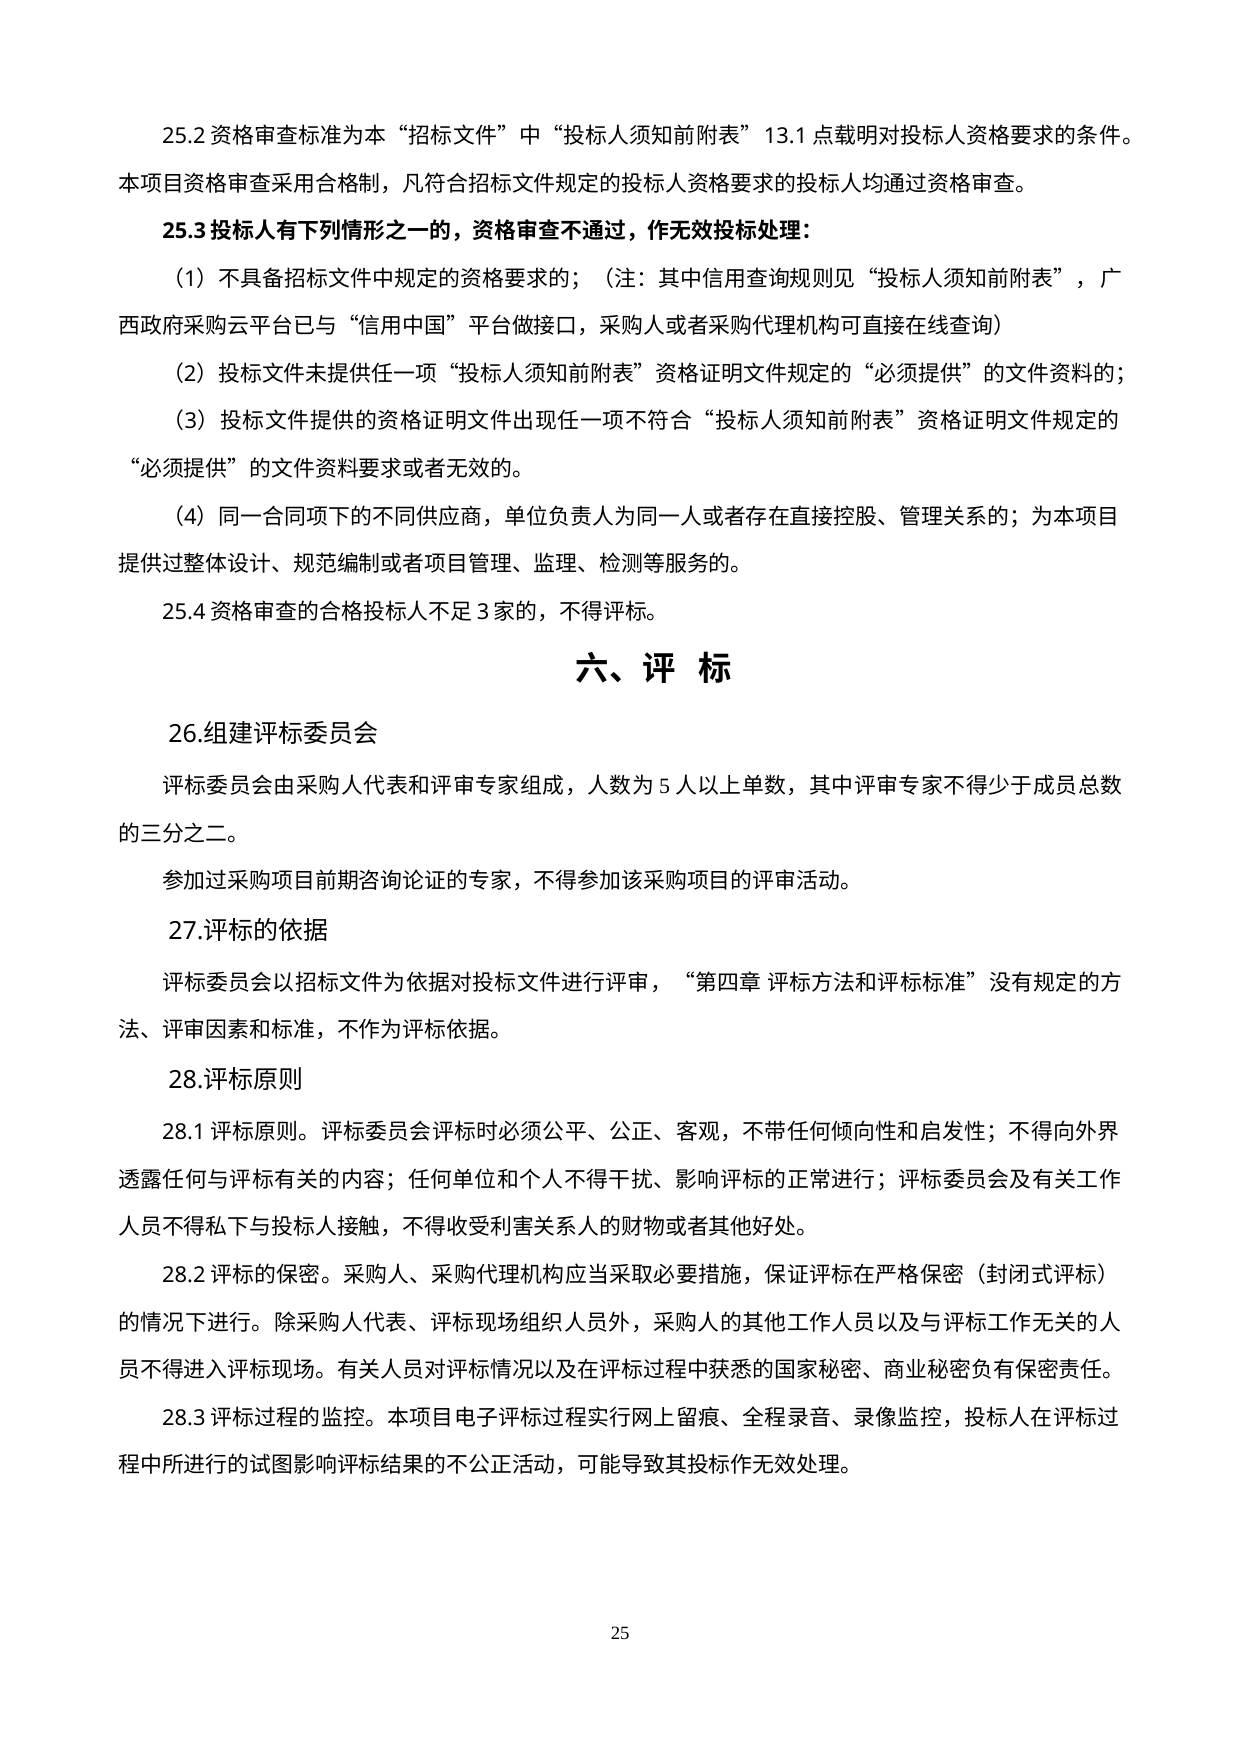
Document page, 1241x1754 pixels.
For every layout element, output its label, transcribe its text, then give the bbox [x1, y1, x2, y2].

text 评标委员会以招标文件为依据对投标文件进行评审，“第四章 评标方法和评标标准”没有规定的方法、评审因素和标准，不作为评标依据。 [118, 965, 1122, 1044]
text 28.评标原则 [118, 1060, 1122, 1096]
text 评标委员会由采购人代表和评审专家组成，人数为5人以上单数，其中评审专家不得少于成员总数的三分之二。 [118, 768, 1122, 847]
text 28.2评标的保密。采购人、采购代理机构应当采取必要措施，保证评标在严格保密（封闭式评标）的情况下进行。除采购人代表、评标现场组织人员外，采购人的其他工作人员以及与评标工作无关的人员不得进入评标现场。有关人员对评标情况以及在评标过程中获悉的国家秘密、商业秘密负有保密责任。 [118, 1257, 1122, 1384]
text 25.3投标人有下列情形之一的，资格审查不通过，作无效投标处理： [118, 213, 1122, 245]
text 参加过采购项目前期咨询论证的专家，不得参加该采购项目的评审活动。 [118, 863, 1122, 895]
text 26.组建评标委员会 [118, 714, 1122, 750]
text 27.评标的依据 [118, 911, 1122, 947]
text 25.4资格审查的合格投标人不足3家的，不得评标。 [118, 594, 1122, 626]
text 28.1评标原则。评标委员会评标时必须公平、公正、客观，不带任何倾向性和启发性；不得向外界透露任何与评标有关的内容；任何单位和个人不得干扰、影响评标的正常进行；评标委员会及有关工作人员不得私下与投标人接触，不得收受利害关系人的财物或者其他好处。 [118, 1114, 1122, 1241]
text （2）投标文件未提供任一项“投标人须知前附表”资格证明文件规定的“必须提供”的文件资料的； [118, 356, 1122, 388]
subtitle 六、评 标 [118, 641, 1122, 689]
text 28.3评标过程的监控。本项目电子评标过程实行网上留痕、全程录音、录像监控，投标人在评标过程中所进行的试图影响评标结果的不公正活动，可能导致其投标作无效处理。 [118, 1399, 1122, 1479]
text （1）不具备招标文件中规定的资格要求的；（注：其中信用查询规则见“投标人须知前附表”，广西政府采购云平台已与“信用中国”平台做接口，采购人或者采购代理机构可直接在线查询） [118, 261, 1122, 340]
text （4）同一合同项下的不同供应商，单位负责人为同一人或者存在直接控股、管理关系的；为本项目提供过整体设计、规范编制或者项目管理、监理、检测等服务的。 [118, 499, 1122, 578]
text （3）投标文件提供的资格证明文件出现任一项不符合“投标人须知前附表”资格证明文件规定的“必须提供”的文件资料要求或者无效的。 [118, 403, 1122, 483]
text 25.2资格审查标准为本“招标文件”中“投标人须知前附表”13.1点载明对投标人资格要求的条件。本项目资格审查采用合格制，凡符合招标文件规定的投标人资格要求的投标人均通过资格审查。 [118, 118, 1122, 197]
